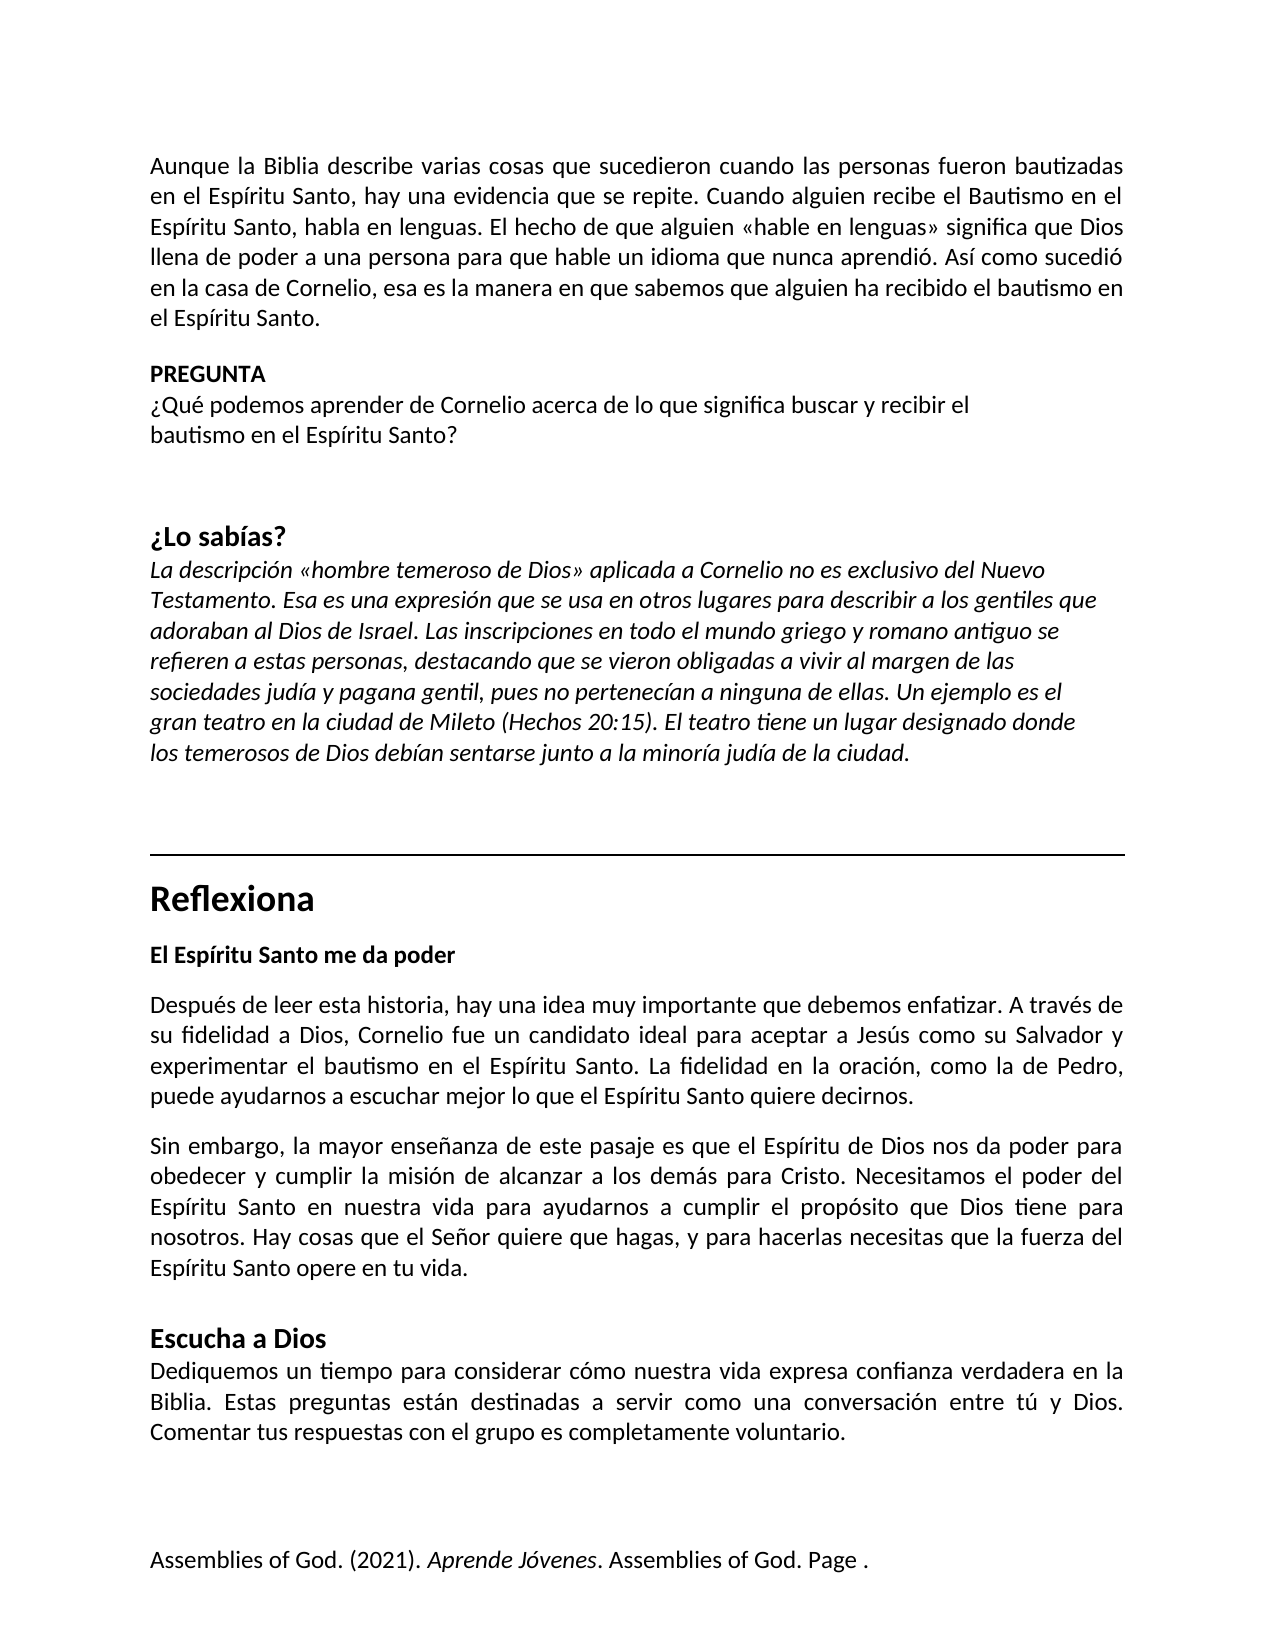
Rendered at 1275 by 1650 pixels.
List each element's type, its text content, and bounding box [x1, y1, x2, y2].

text Reflexiona [150, 875, 1125, 921]
text Sin embargo, la mayor enseñanza de este pasaje es que el Espíritu de Dios nos da poder para obedecer y cumplir la misión de alcanzar a los demás para Cristo. Necesitamos el poder del Espíritu Santo en nuestra vida para ayudarnos a cumplir el propósito que Dios tiene para nosotros. Hay cosas que el Señor quiere que hagas, y para hacerlas necesitas que la fuerza del Espíritu Santo opere en tu vida. [150, 1130, 1125, 1282]
text ¿Lo sabías? [150, 518, 1125, 554]
text Aunque la Biblia describe varias cosas que sucedieron cuando las personas fueron bautizadas en el Espíritu Santo, hay una evidencia que se repite. Cuando alguien recibe el Bautismo en el Espíritu Santo, habla en lenguas. El hecho de que alguien «hable en lenguas» significa que Dios llena de poder a una persona para que hable un idioma que nunca aprendió. Así como sucedió en la casa de Cornelio, esa es la manera en que sabemos que alguien ha recibido el bautismo en el Espíritu Santo. [150, 150, 1125, 333]
text Escucha a Dios [150, 1320, 1125, 1356]
text Después de leer esta historia, hay una idea muy importante que debemos enfatizar. A través de su fidelidad a Dios, Cornelio fue un candidato ideal para aceptar a Jesús como su Salvador y experimentar el bautismo en el Espíritu Santo. La fidelidad en la oración, como la de Pedro, puede ayudarnos a escuchar mejor lo que el Espíritu Santo quiere decirnos. [150, 989, 1125, 1111]
text El Espíritu Santo me da poder [150, 940, 1125, 970]
table_header PREGUNTA ¿Qué podemos aprender de Cornelio acerca de lo que significa buscar y recibir el bautismo en el Espíritu Santo? [150, 333, 1050, 481]
text Dediquemos un tiempo para considerar cómo nuestra vida expresa confianza verdadera en la Biblia. Estas preguntas están destinadas a servir como una conversación entre tú y Dios. Comentar tus respuestas con el grupo es completamente voluntario. [150, 1356, 1125, 1447]
table_header La descripción «hombre temeroso de Dios» aplicada a Cornelio no es exclusivo del Nuevo Testamento. Esa es una expresión que se usa en otros lugares para describir a los gentiles que adoraban al Dios de Israel. Las inscripciones en todo el mundo griego y romano antiguo se refieren a estas personas, destacando que se vieron obligadas a vivir al margen de las sociedades judía y pagana gentil, pues no pertenecían a ninguna de ellas. Un ejemplo es el gran teatro en la ciudad de Mileto (Hechos 20:15). El teatro tiene un lugar designado donde los temerosos de Dios debían sentarse junto a la minoría judía de la ciudad. [150, 554, 1111, 767]
